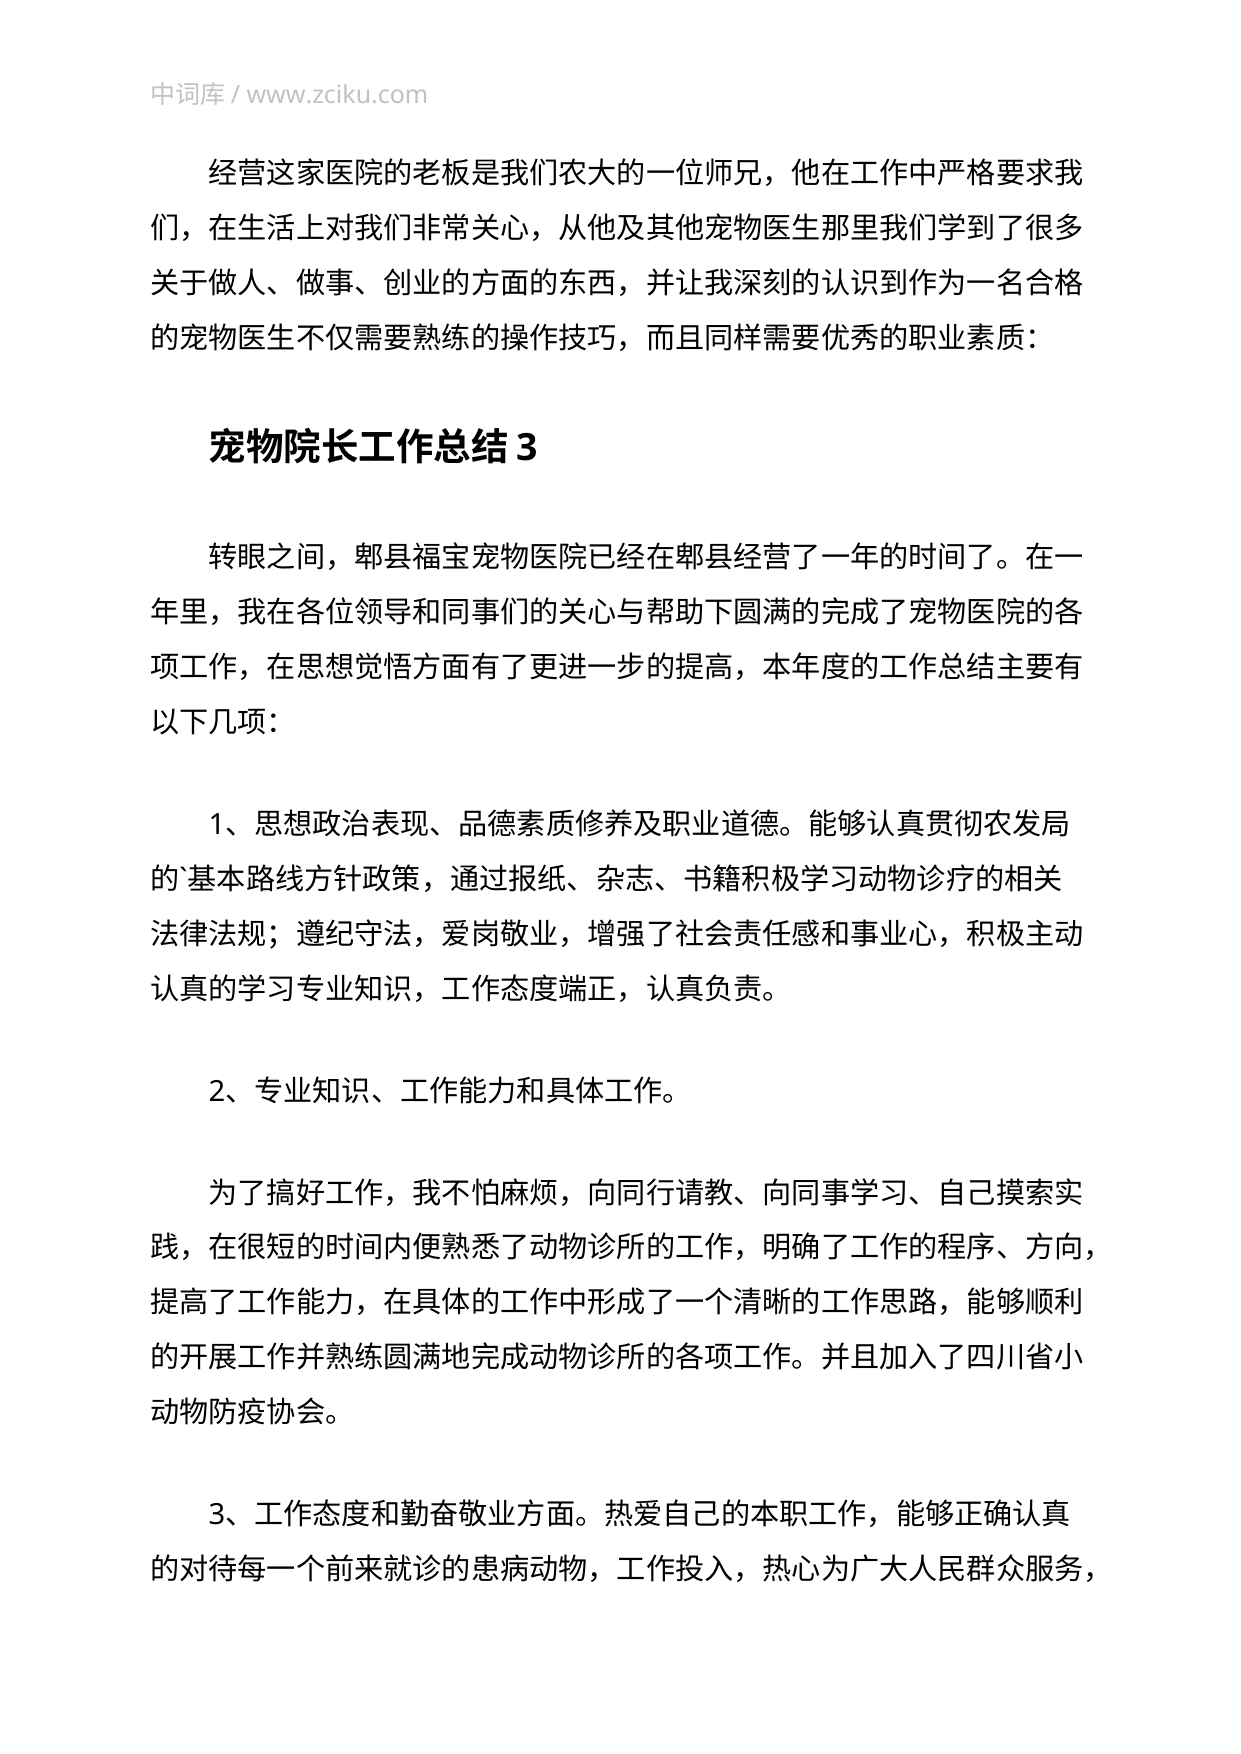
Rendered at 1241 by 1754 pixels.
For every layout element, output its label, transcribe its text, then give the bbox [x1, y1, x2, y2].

text 1、思想政治表现、品德素质修养及职业道德。能够认真贯彻农发局的`基本路线方针政策，通过报纸、杂志、书籍积极学习动物诊疗的相关法律法规；遵纪守法，爱岗敬业，增强了社会责任感和事业心，积极主动认真的学习专业知识，工作态度端正，认真负责。 [150, 801, 1090, 1008]
text 经营这家医院的老板是我们农大的一位师兄，他在工作中严格要求我们，在生活上对我们非常关心，从他及其他宠物医生那里我们学到了很多关于做人、做事、创业的方面的东西，并让我深刻的认识到作为一名合格的宠物医生不仅需要熟练的操作技巧，而且同样需要优秀的职业素质： [150, 150, 1090, 357]
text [150, 1491, 1090, 1588]
text 宠物院长工作总结3 [150, 416, 1090, 471]
text 转眼之间，郫县福宝宠物医院已经在郫县经营了一年的时间了。在一年里，我在各位领导和同事们的关心与帮助下圆满的完成了宠物医院的各项工作，在思想觉悟方面有了更进一步的提高，本年度的工作总结主要有以下几项： [150, 534, 1090, 741]
text 2、专业知识、工作能力和具体工作。 [150, 1067, 1090, 1109]
text 为了搞好工作，我不怕麻烦，向同行请教、向同事学习、自己摸索实践，在很短的时间内便熟悉了动物诊所的工作，明确了工作的程序、方向，提高了工作能力，在具体的工作中形成了一个清晰的工作思路，能够顺利的开展工作并熟练圆满地完成动物诊所的各项工作。并且加入了四川省小动物防疫协会。 [150, 1169, 1090, 1431]
